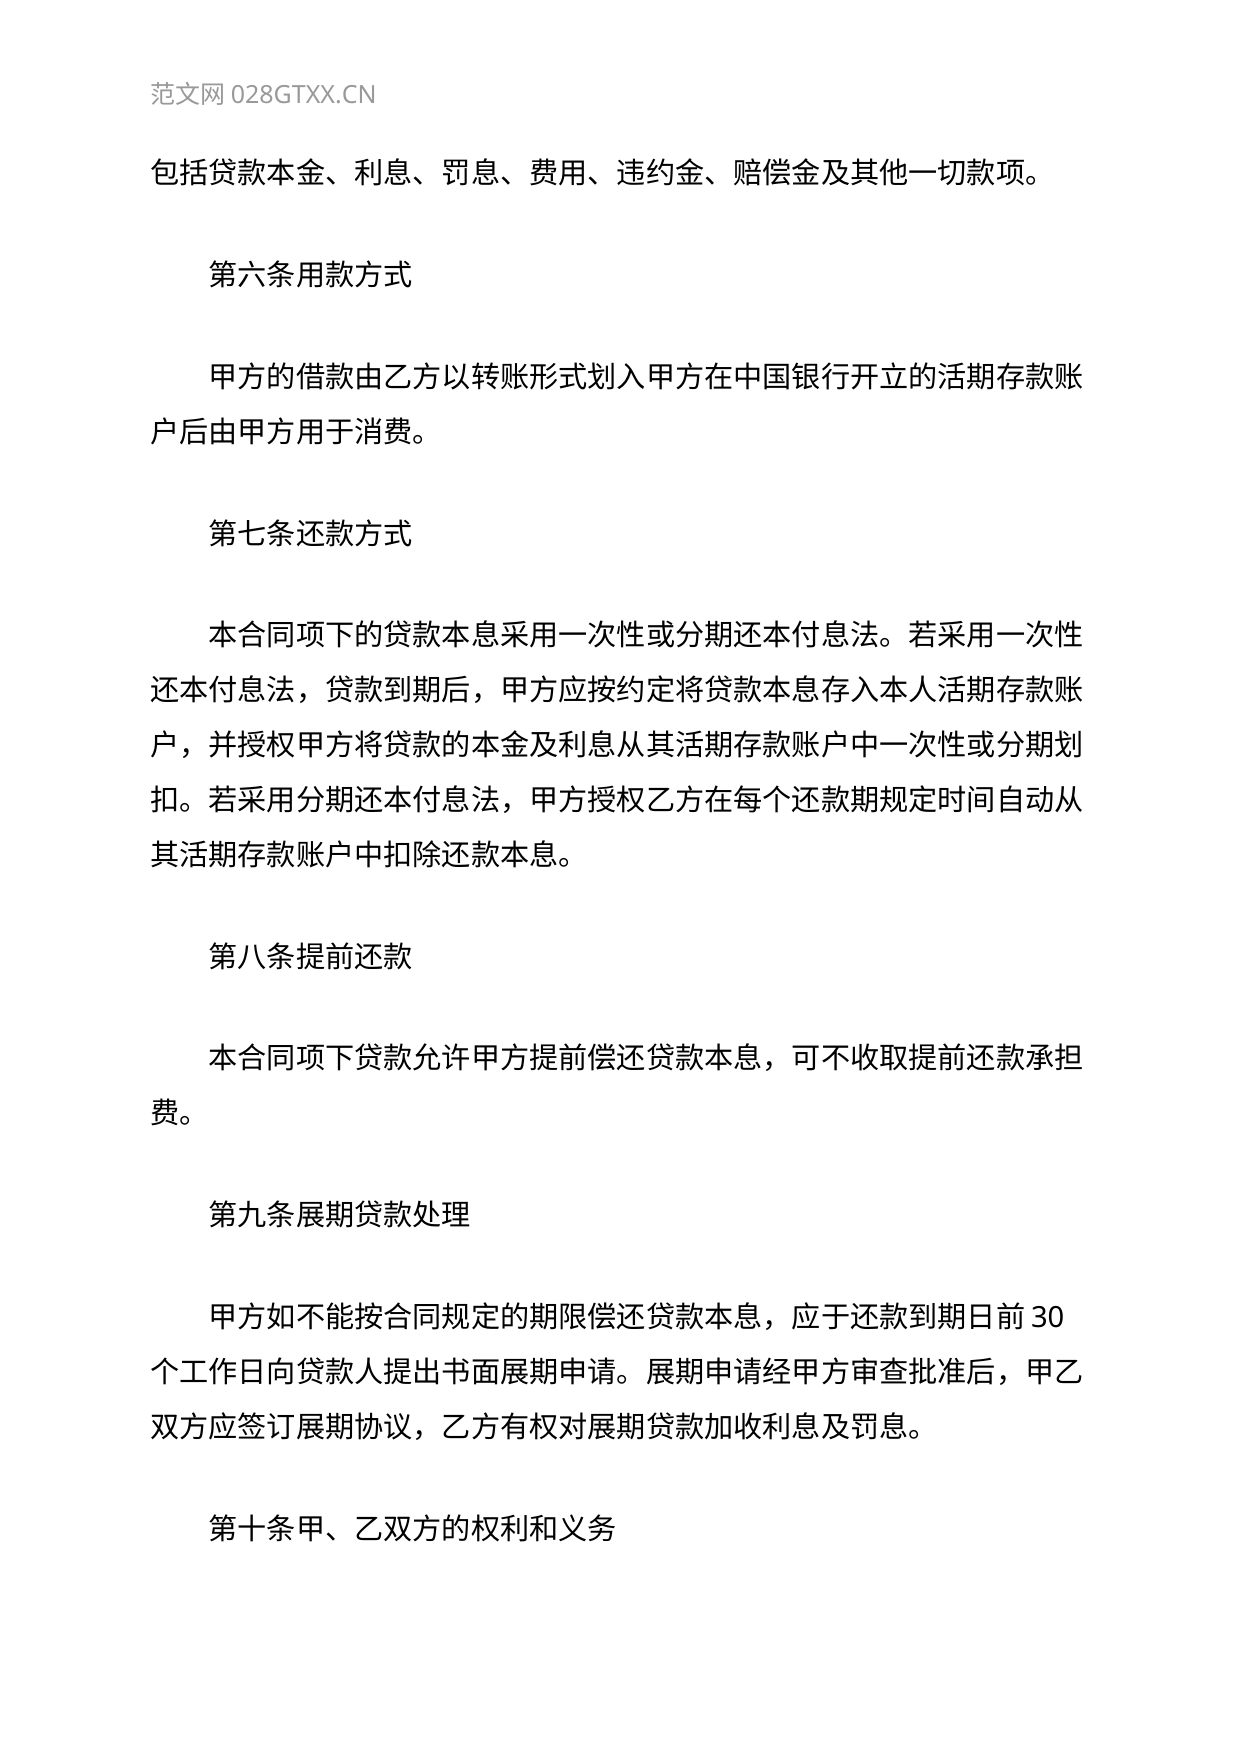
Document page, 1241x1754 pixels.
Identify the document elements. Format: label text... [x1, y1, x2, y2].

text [150, 150, 1090, 192]
text 甲方如不能按合同规定的期限偿还贷款本息，应于还款到期日前30个工作日向贷款人提出书面展期申请。展期申请经甲方审查批准后，甲乙双方应签订展期协议，乙方有权对展期贷款加收利息及罚息。 [150, 1293, 1090, 1446]
text 本合同项下贷款允许甲方提前偿还贷款本息，可不收取提前还款承担费。 [150, 1035, 1090, 1132]
text 第十条甲、乙双方的权利和义务 [150, 1505, 1090, 1547]
text 第九条展期贷款处理 [150, 1192, 1090, 1234]
text 本合同项下的贷款本息采用一次性或分期还本付息法。若采用一次性还本付息法，贷款到期后，甲方应按约定将贷款本息存入本人活期存款账户，并授权甲方将贷款的本金及利息从其活期存款账户中一次性或分期划扣。若采用分期还本付息法，甲方授权乙方在每个还款期规定时间自动从其活期存款账户中扣除还款本息。 [150, 612, 1090, 874]
text 第六条用款方式 [150, 252, 1090, 294]
text 第七条还款方式 [150, 510, 1090, 552]
text 第八条提前还款 [150, 933, 1090, 976]
text 甲方的借款由乙方以转账形式划入甲方在中国银行开立的活期存款账户后由甲方用于消费。 [150, 353, 1090, 451]
